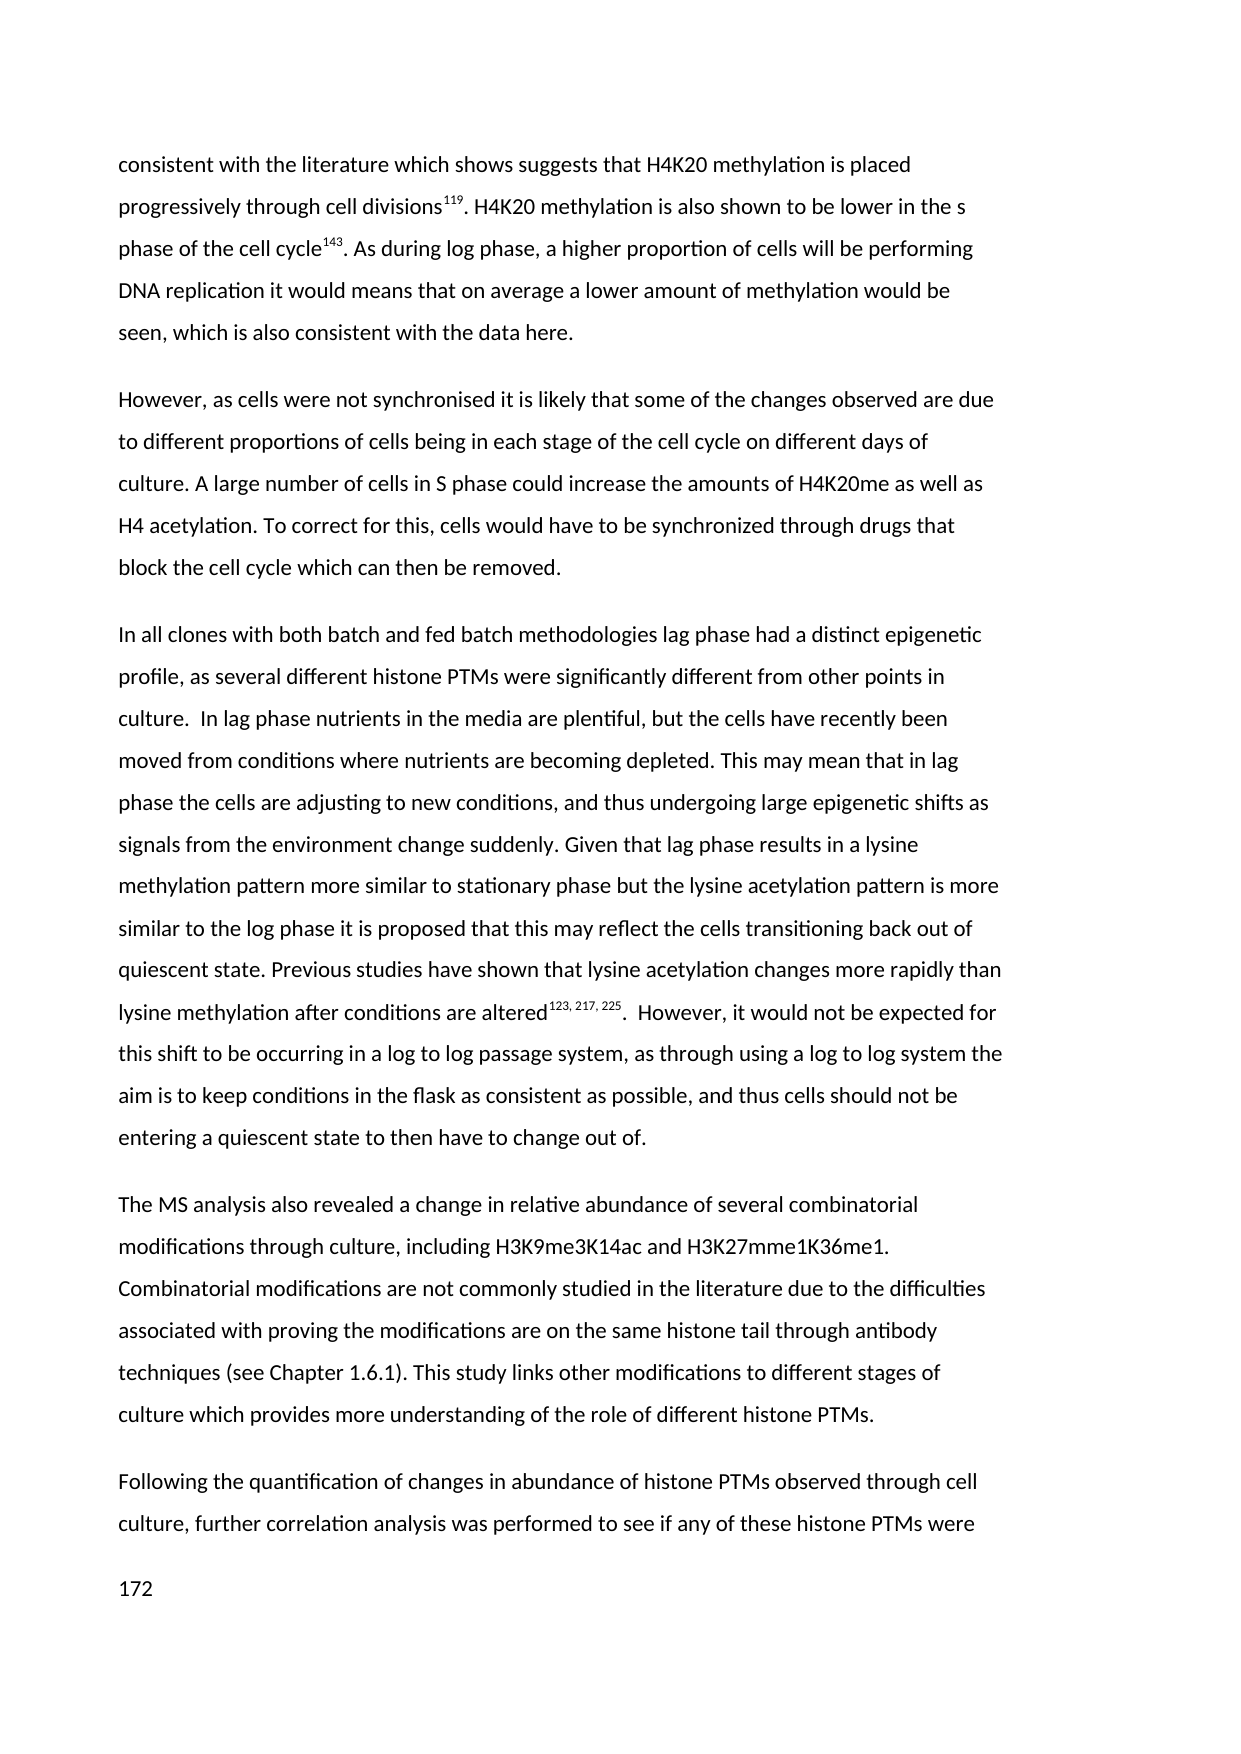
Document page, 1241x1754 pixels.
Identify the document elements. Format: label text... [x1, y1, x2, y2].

text However, as cells were not synchronised it is likely that some of the changes observed are due to different proportions of cells being in each stage of the cell cycle on different days of culture. A large number of cells in S phase could increase the amounts of H4K20me as well as H4 acetylation. To correct for this, cells would have to be synchronized through drugs that block the cell cycle which can then be removed. [118, 385, 1004, 581]
text The MS analysis also revealed a change in relative abundance of several combinatorial modifications through culture, including H3K9me3K14ac and H3K27mme1K36me1. Combinatorial modifications are not commonly studied in the literature due to the difficulties associated with proving the modifications are on the same histone tail through antibody techniques (see Chapter 1.6.1). This study links other modifications to different stages of culture which provides more understanding of the role of different histone PTMs. [118, 1191, 1004, 1428]
text In all clones with both batch and fed batch methodologies lag phase had a distinct epigenetic profile, as several different histone PTMs were significantly different from other points in culture. In lag phase nutrients in the media are plentiful, but the cells have recently been moved from conditions where nutrients are becoming depleted. This may mean that in lag phase the cells are adjusting to new conditions, and thus undergoing large epigenetic shifts as signals from the environment change suddenly. Given that lag phase results in a lysine methylation pattern more similar to stationary phase but the lysine acetylation pattern is more similar to the log phase it is proposed that this may reflect the cells transitioning back out of quiescent state. Previous studies have shown that lysine acetylation changes more rapidly than lysine methylation after conditions are altered123, 217, 225. However, it would not be expected for this shift to be occurring in a log to log passage system, as through using a log to log system the aim is to keep conditions in the flask as consistent as possible, and thus cells should not be entering a quiescent state to then have to change out of. [118, 620, 1004, 1152]
